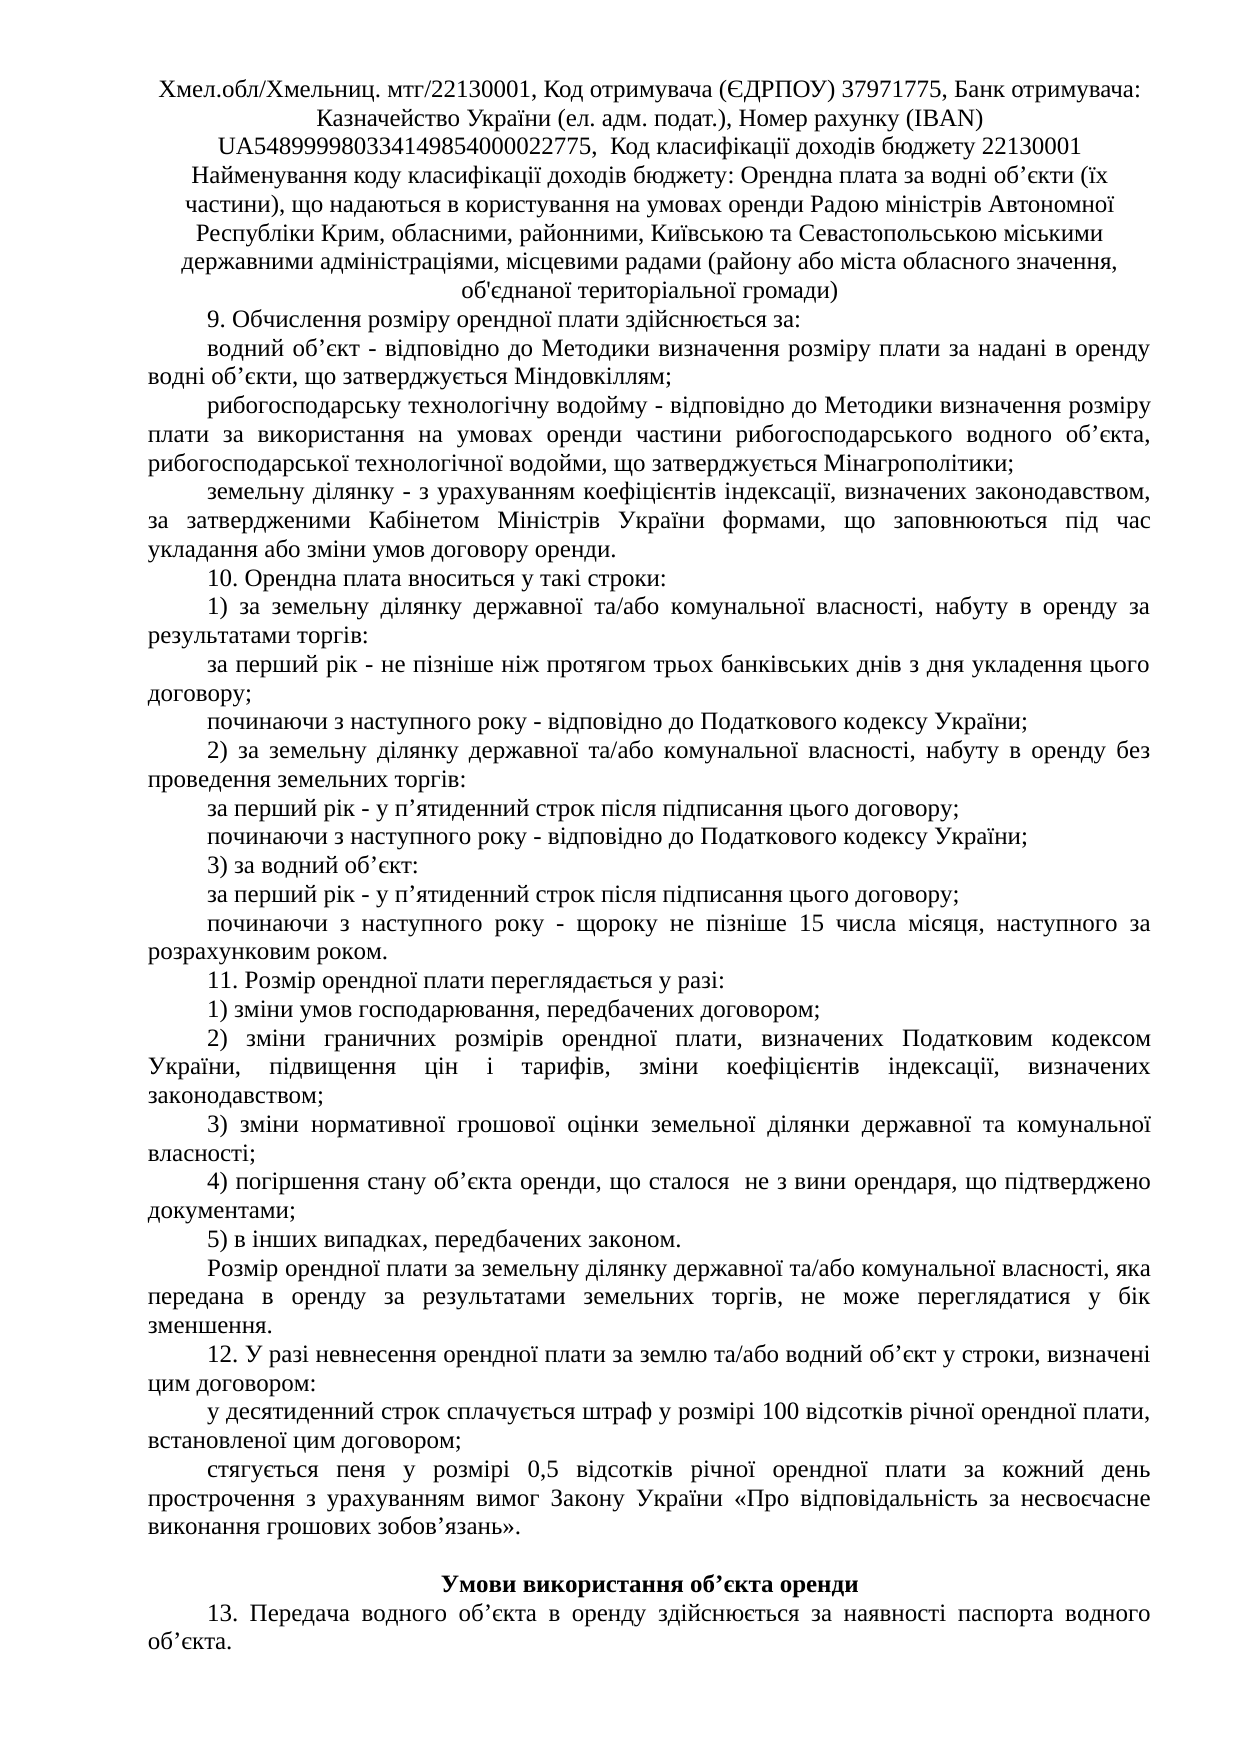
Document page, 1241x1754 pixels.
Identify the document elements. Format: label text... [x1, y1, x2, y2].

text земельну ділянку - з урахуванням коефіцієнтів індексації, визначених законодавством, за затвердженими Кабінетом Міністрів України формами, що заповнюються під час укладання або зміни умов договору оренди. [148, 476, 1152, 563]
text 4) погіршення стану об’єкта оренди, що сталося не з вини орендаря, що підтверджено документами; [148, 1166, 1152, 1224]
text Розмір орендної плати за земельну ділянку державної та/або комунальної власності, яка передана в оренду за результатами земельних торгів, не може переглядатися у бік зменшення. [148, 1253, 1152, 1339]
text 2) за земельну ділянку державної та/або комунальної власності, набуту в оренду без проведення земельних торгів: [148, 735, 1152, 793]
text 1) за земельну ділянку державної та/або комунальної власності, набуту в оренду за результатами торгів: [148, 591, 1152, 649]
text 12. У разі невнесення орендної плати за землю та/або водний об’єкт у строки, визначені цим договором: [148, 1339, 1152, 1396]
text водний об’єкт - відповідно до Методики визначення розміру плати за надані в оренду водні об’єкти, що затверджується Міндовкіллям; [148, 333, 1152, 390]
text 5) в інших випадках, передбачених законом. [148, 1224, 1152, 1253]
text 10. Орендна плата вноситься у такі строки: [148, 563, 1152, 591]
text 11. Розмір орендної плати переглядається у разі: [148, 965, 1152, 994]
text Найменування коду класифікації доходів бюджету: Орендна плата за водні об’єкти (їх частини), що надаються в користування на умовах оренди Радою міністрів Автономної Республіки Крим, обласними, районними, Київською та Севастопольською міськими державними адміністраціями, місцевими радами (району або міста обласного значення, об'єднаної територіальної громади) [148, 160, 1152, 304]
text 2) зміни граничних розмірів орендної плати, визначених Податковим кодексом України, підвищення цін і тарифів, зміни коефіцієнтів індексації, визначених законодавством; [148, 1023, 1152, 1109]
text за перший рік - у п’ятиденний строк після підписання цього договору; [148, 793, 1152, 821]
text починаючи з наступного року - щороку не пізніше 15 числа місяця, наступного за розрахунковим роком. [148, 908, 1152, 965]
text Умови використання об’єкта оренди [148, 1569, 1152, 1598]
text за перший рік - не пізніше ніж протягом трьох банківських днів з дня укладення цього договору; [148, 649, 1152, 706]
text починаючи з наступного року - відповідно до Податкового кодексу України; [148, 821, 1152, 850]
text 13. Передача водного об’єкта в оренду здійснюється за наявності паспорта водного об’єкта. [148, 1598, 1152, 1655]
text 9. Обчислення розміру орендної плати здійснюється за: [148, 304, 1152, 333]
text 3) за водний об’єкт: [148, 850, 1152, 879]
text 3) зміни нормативної грошової оцінки земельної ділянки державної та комунальної власності; [148, 1109, 1152, 1166]
text рибогосподарську технологічну водойму - відповідно до Методики визначення розміру плати за використання на умовах оренди частини рибогосподарського водного об’єкта, рибогосподарської технологічної водойми, що затверджується Мінагрополітики; [148, 390, 1152, 476]
text 1) зміни умов господарювання, передбачених договором; [148, 994, 1152, 1023]
text стягується пеня у розмірі 0,5 відсотків річної орендної плати за кожний день прострочення з урахуванням вимог Закону України «Про відповідальність за несвоєчасне виконання грошових зобов’язань». [148, 1454, 1152, 1540]
text починаючи з наступного року - відповідно до Податкового кодексу України; [148, 706, 1152, 735]
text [148, 74, 1152, 160]
text у десятиденний строк сплачується штраф у розмірі 100 відсотків річної орендної плати, встановленої цим договором; [148, 1396, 1152, 1454]
text за перший рік - у п’ятиденний строк після підписання цього договору; [148, 879, 1152, 908]
